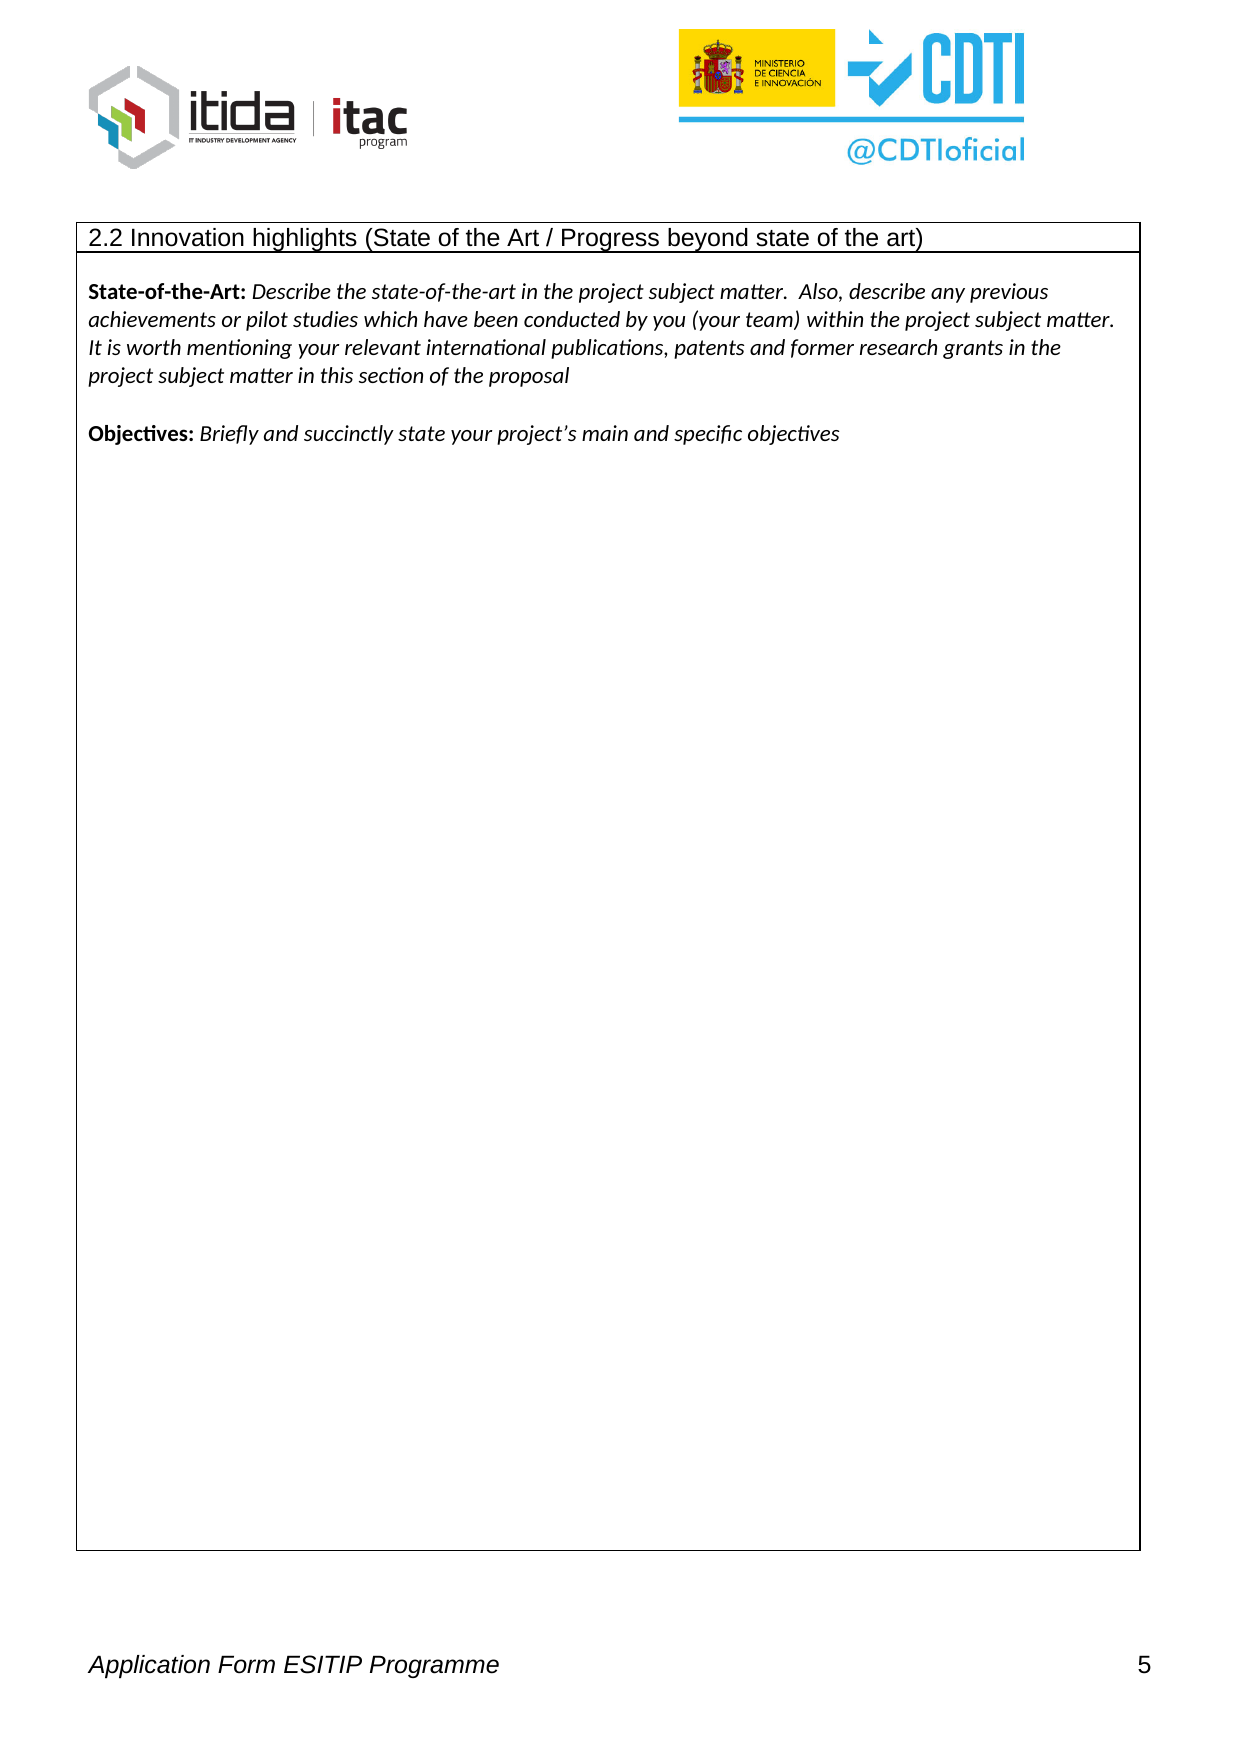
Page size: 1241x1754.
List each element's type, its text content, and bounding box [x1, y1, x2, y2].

picture [678, 29, 1026, 169]
table_cell State-of-the-Art: Describe the state-of-the-art in the project subject matter. Also, describe any previous achievements or pilot studies which have been conducted by you (your team) within the project subject matter. It is worth mentioning your relevant international publications, patents and former research grants in the project subject matter in this section of the proposal Objectives: Briefly and succinctly state your project’s main and specific objectives [77, 253, 1139, 1549]
table_header 2.2 Innovation highlights (State of the Art / Progress beyond state of the art) [77, 223, 1139, 251]
